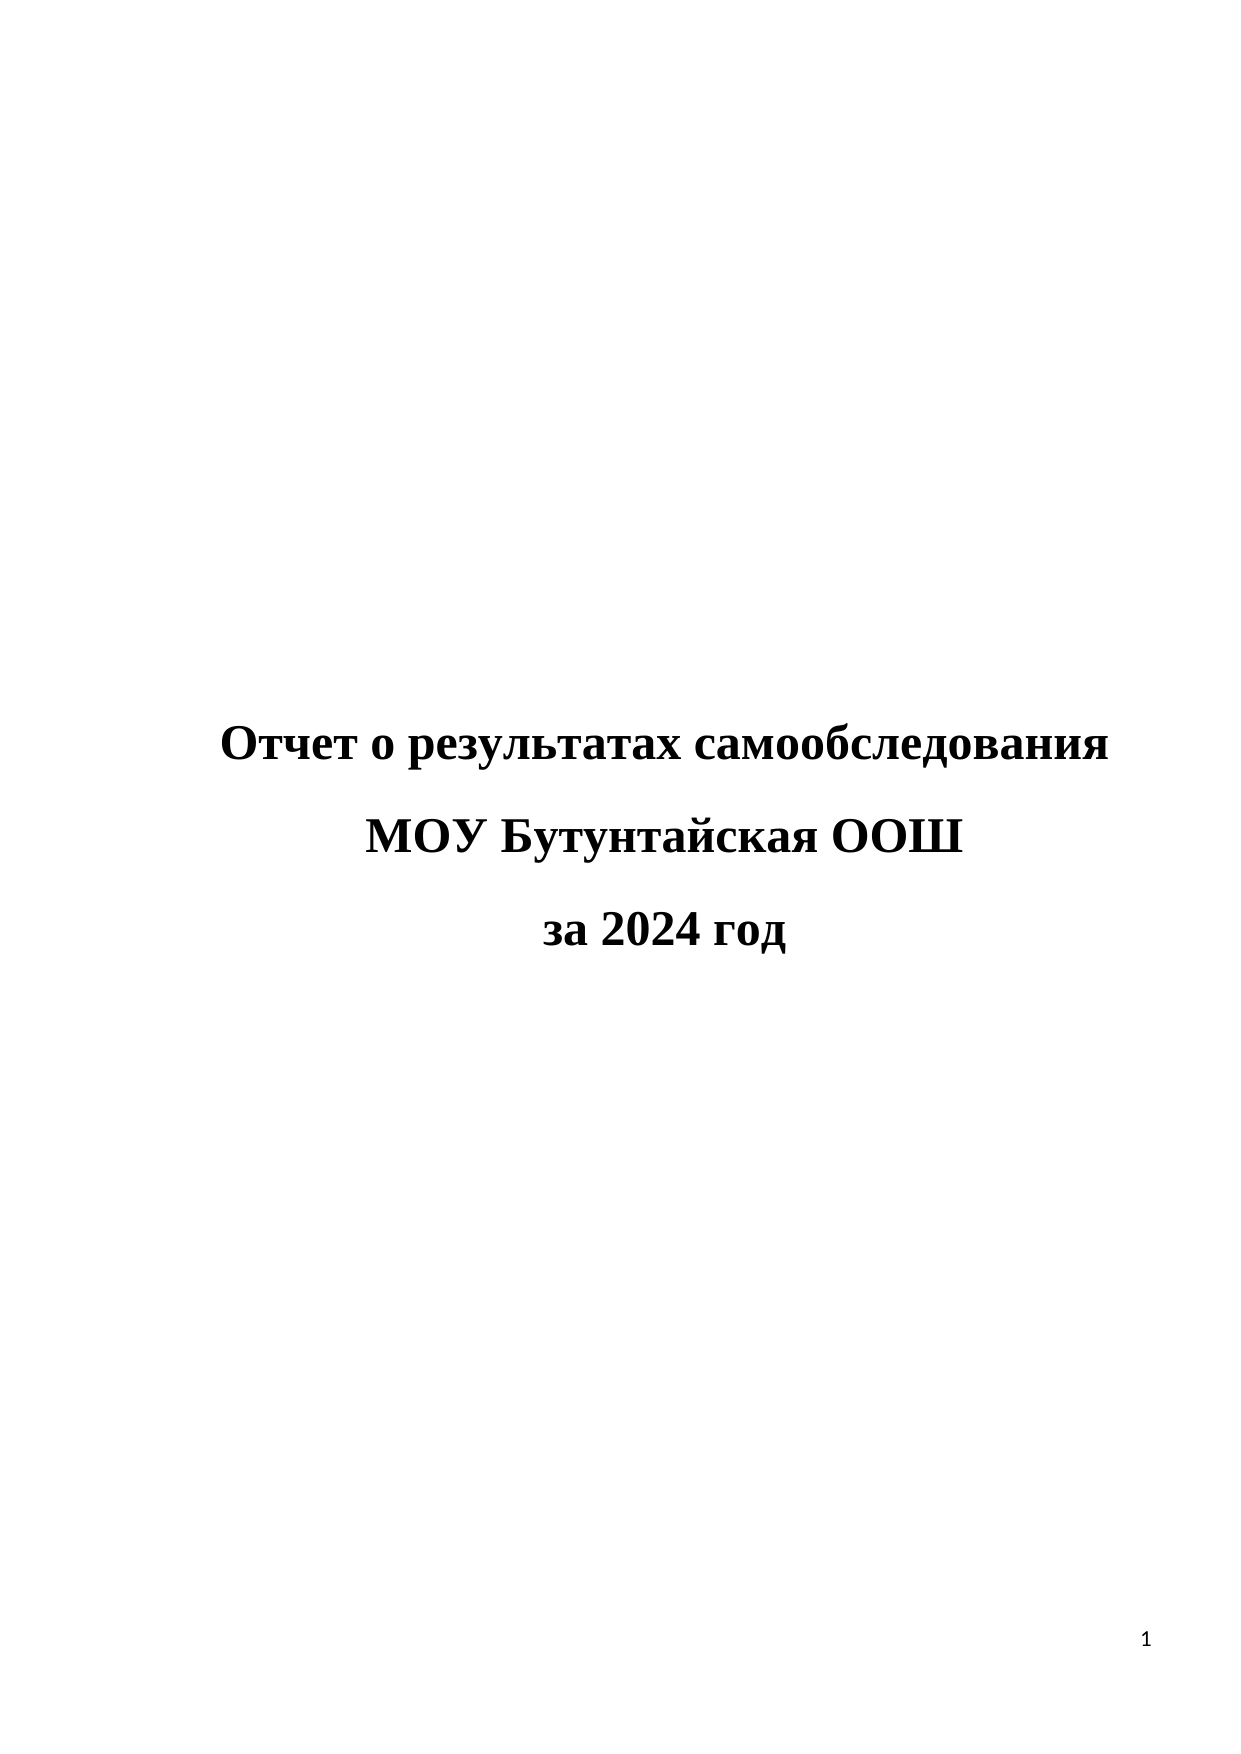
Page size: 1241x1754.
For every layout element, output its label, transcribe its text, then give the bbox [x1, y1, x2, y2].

text Отчет о результатах самообследования [177, 722, 1152, 768]
text за 2024 год [177, 908, 1152, 954]
text МОУ Бутунтайская ООШ [177, 815, 1152, 861]
